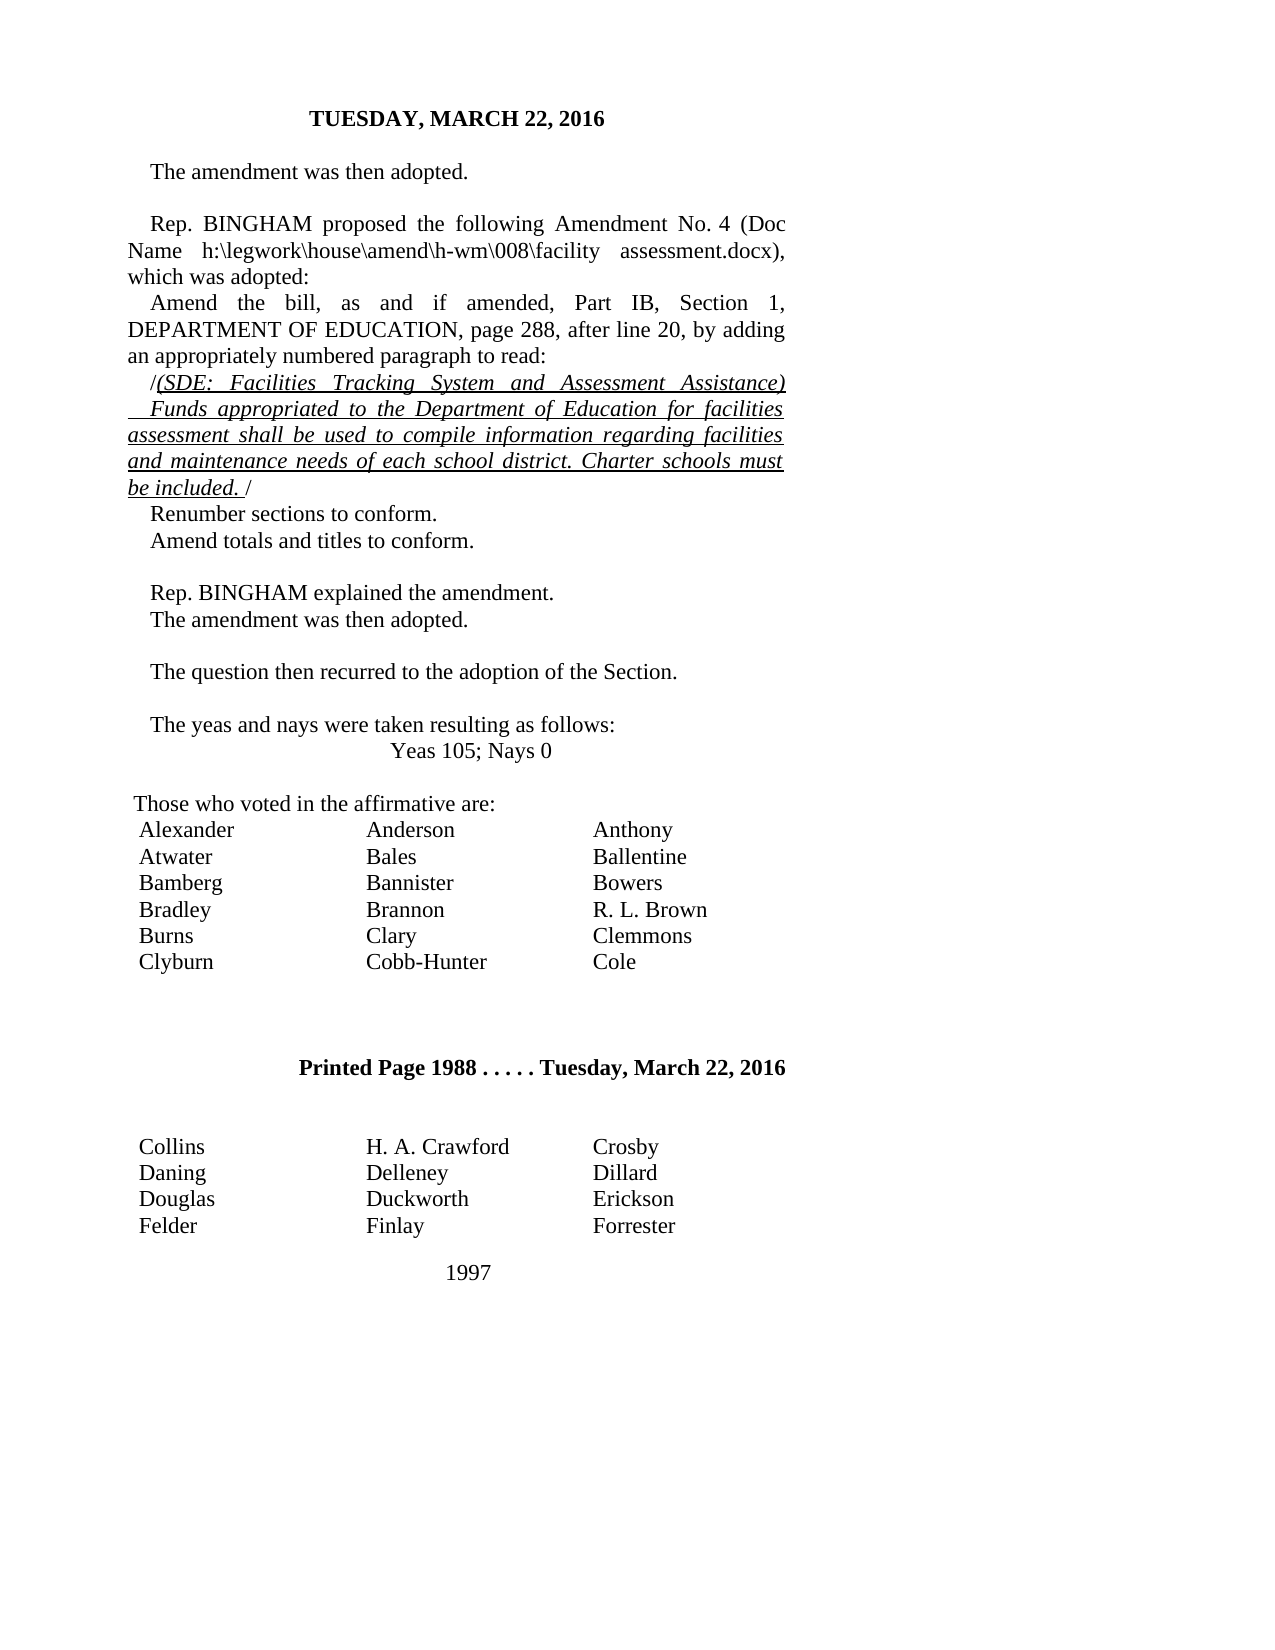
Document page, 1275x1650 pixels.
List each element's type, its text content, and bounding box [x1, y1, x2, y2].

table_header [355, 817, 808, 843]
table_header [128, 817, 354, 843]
text Printed Page 1988 . . . . . Tuesday, March 22, 2016 [127, 1054, 786, 1080]
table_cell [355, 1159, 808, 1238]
text The amendment was then adopted. [127, 606, 786, 632]
text Amend the bill, as and if amended, Part IB, Section 1, DEPARTMENT OF EDUCATION, page 288, after line 20, by adding an appropriately numbered paragraph to read: [127, 289, 786, 368]
text Yeas 105; Nays 0 [127, 737, 786, 764]
text The question then recurred to the adoption of the Section. [127, 658, 786, 685]
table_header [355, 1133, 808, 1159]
text Renumber sections to conform. [127, 500, 786, 527]
text The yeas and nays were taken resulting as follows: [127, 711, 786, 737]
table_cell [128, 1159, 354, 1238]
text Rep. BINGHAM explained the amendment. [127, 579, 786, 606]
text /(SDE: Facilities Tracking System and Assessment Assistance) Funds appropriated to the Department of Education for facilities assessment shall be used to compile information regarding facilities and maintenance needs of each school district. Charter schools must be included. / [127, 368, 786, 500]
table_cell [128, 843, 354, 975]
text Amend totals and titles to conform. [127, 527, 786, 553]
text Those who voted in the affirmative are: [127, 790, 786, 817]
text Rep. BINGHAM proposed the following Amendment No. 4 (Doc Name h:\legwork\house\amend\h-wm\008\facility assessment.docx), which was adopted: [127, 210, 786, 289]
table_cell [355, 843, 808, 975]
text The amendment was then adopted. [127, 158, 786, 184]
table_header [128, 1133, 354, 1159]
